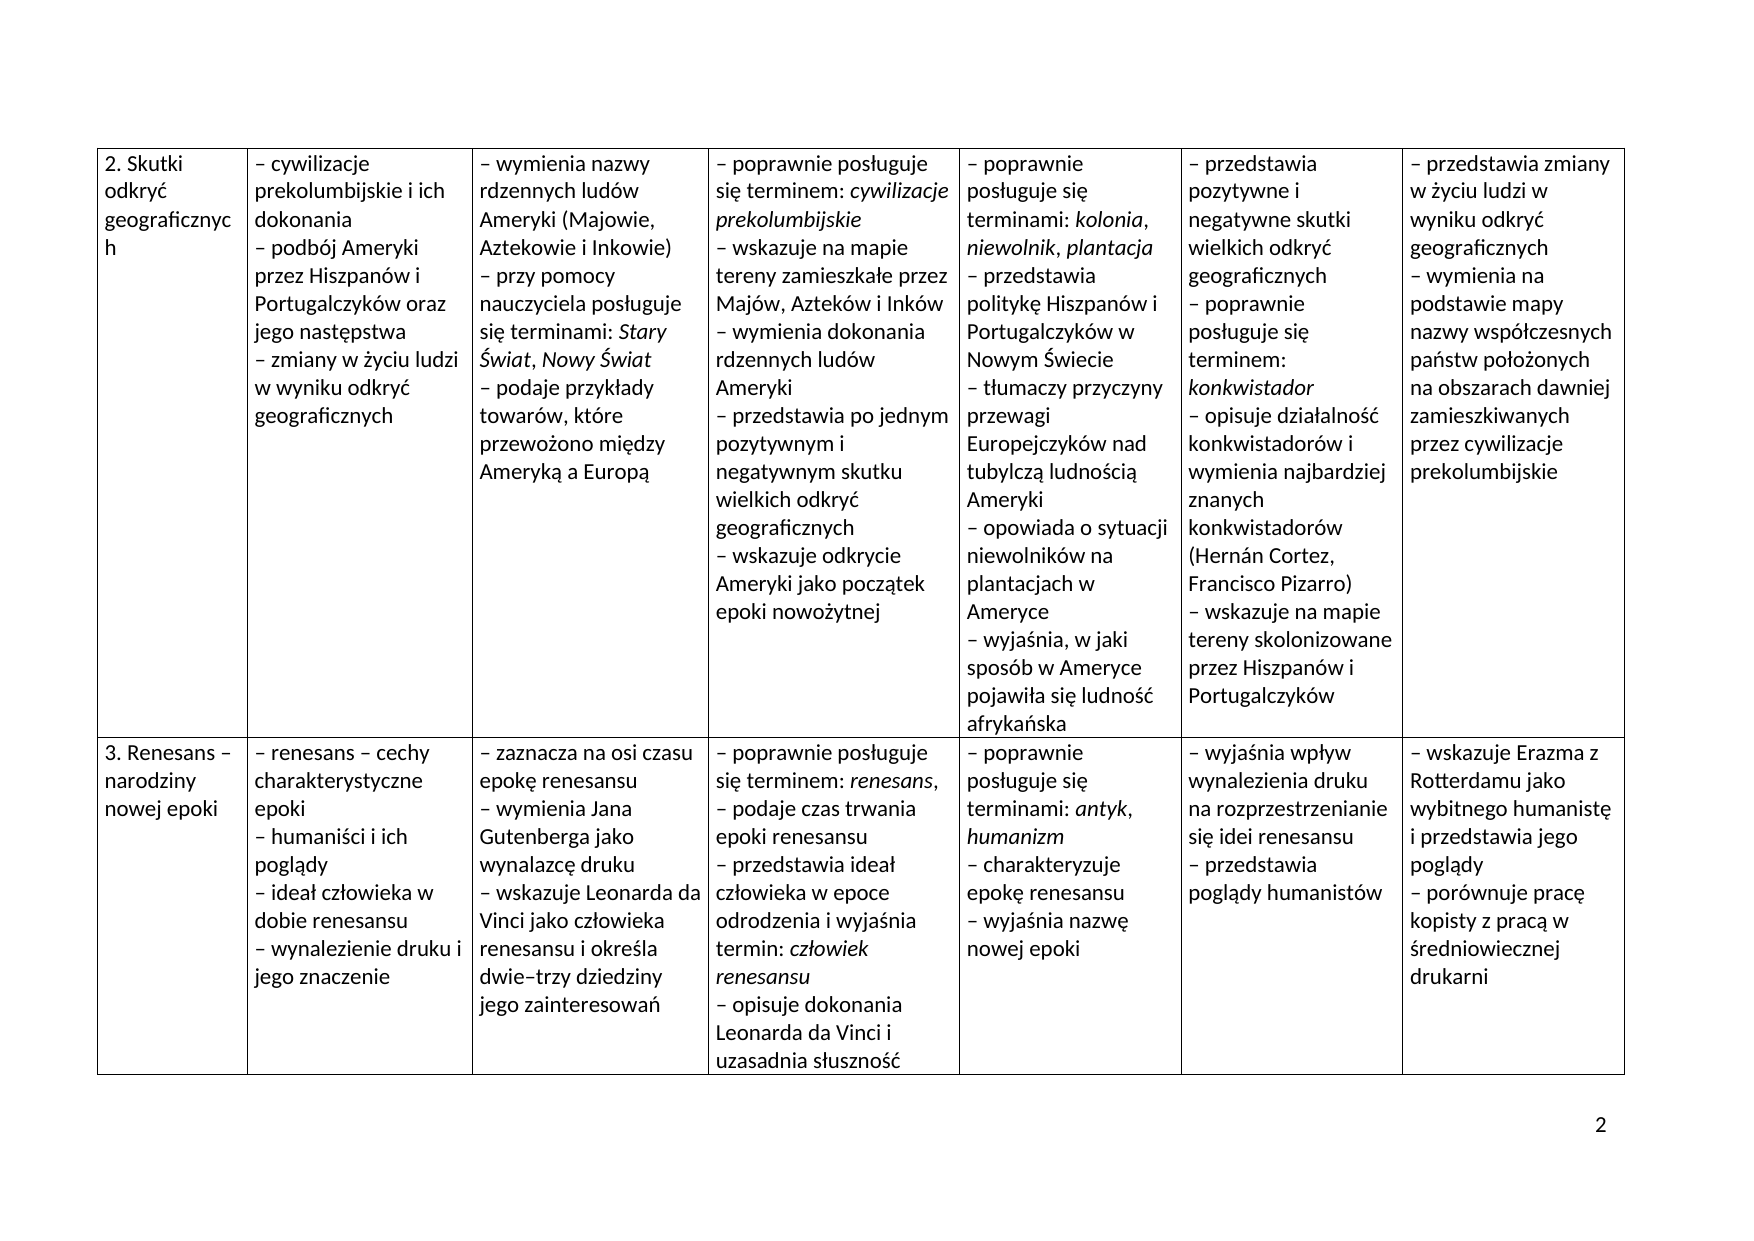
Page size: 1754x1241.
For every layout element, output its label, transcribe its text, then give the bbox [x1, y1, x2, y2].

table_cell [248, 738, 472, 1074]
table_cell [98, 738, 247, 1074]
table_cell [1403, 738, 1624, 1074]
table_cell – przedstawia pozytywne i negatywne skutki wielkich odkryć geograficznych – poprawnie posługuje się terminem: konkwistador – opisuje działalność konkwistadorów i wymienia najbardziej znanych konkwistadorów (Hernán Cortez, Francisco Pizarro) – wskazuje na mapie tereny skolonizowane przez Hiszpanów i Portugalczyków [1182, 149, 1402, 737]
table_cell – poprawnie posługuje się terminem: cywilizacje prekolumbijskie – wskazuje na mapie tereny zamieszkałe przez Majów, Azteków i Inków – wymienia dokonania rdzennych ludów Ameryki – przedstawia po jednym pozytywnym i negatywnym skutku wielkich odkryć geograficznych – wskazuje odkrycie Ameryki jako początek epoki nowożytnej [709, 149, 959, 737]
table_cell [1182, 738, 1402, 1074]
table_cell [960, 738, 1181, 1074]
table_cell – poprawnie posługuje się terminami: kolonia, niewolnik, plantacja – przedstawia politykę Hiszpanów i Portugalczyków w Nowym Świecie – tłumaczy przyczyny przewagi Europejczyków nad tubylczą ludnością Ameryki – opowiada o sytuacji niewolników na plantacjach w Ameryce – wyjaśnia, w jaki sposób w Ameryce pojawiła się ludność afrykańska [960, 149, 1181, 737]
table_cell – wymienia nazwy rdzennych ludów Ameryki (Majowie, Aztekowie i Inkowie) – przy pomocy nauczyciela posługuje się terminami: Stary Świat, Nowy Świat – podaje przykłady towarów, które przewożono między Ameryką a Europą [473, 149, 708, 737]
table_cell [709, 738, 959, 1074]
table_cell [473, 738, 708, 1074]
table_cell – przedstawia zmiany w życiu ludzi w wyniku odkryć geograficznych – wymienia na podstawie mapy nazwy współczesnych państw położonych na obszarach dawniej zamieszkiwanych przez cywilizacje prekolumbijskie [1403, 149, 1624, 737]
table_cell 2. Skutki odkryć geograficznych [98, 149, 247, 737]
table_cell – cywilizacje prekolumbijskie i ich dokonania – podbój Ameryki przez Hiszpanów i Portugalczyków oraz jego następstwa – zmiany w życiu ludzi w wyniku odkryć geograficznych [248, 149, 472, 737]
